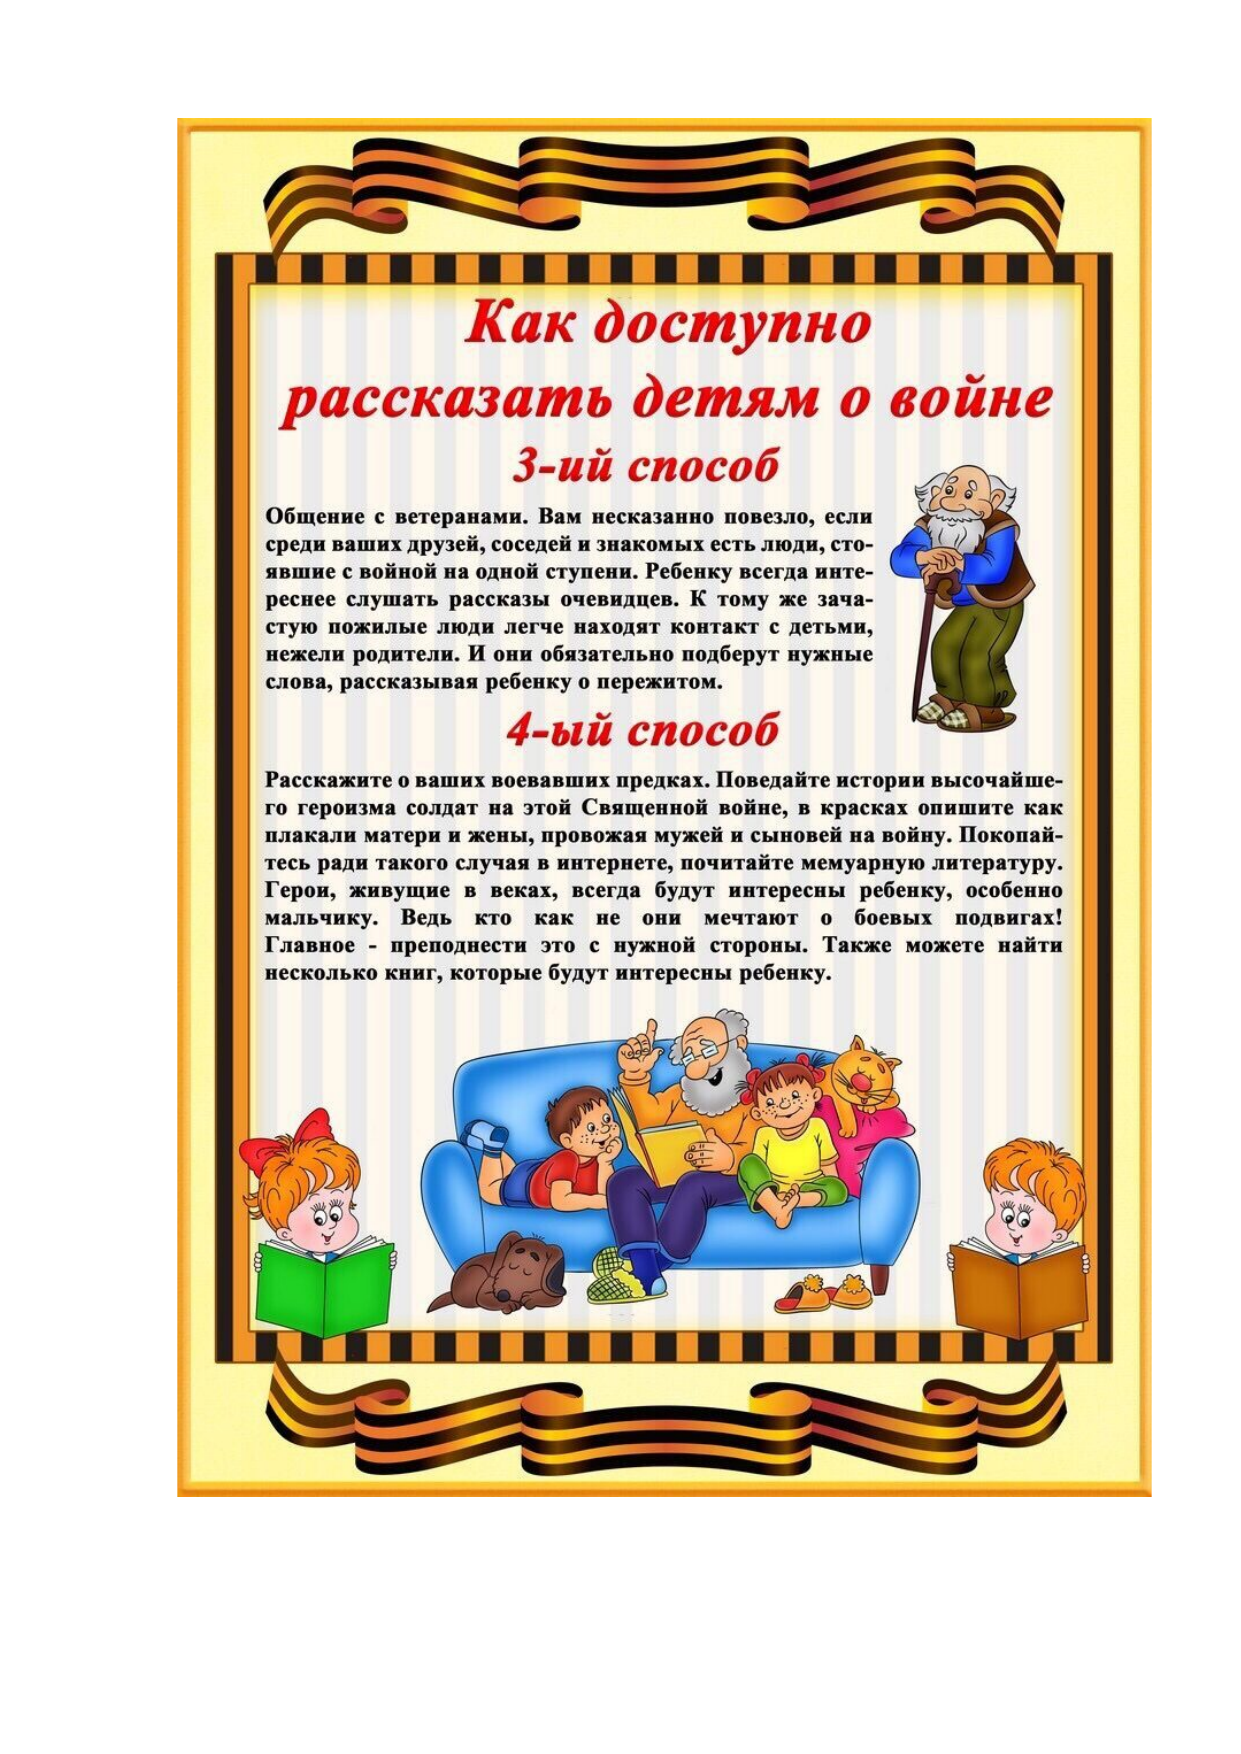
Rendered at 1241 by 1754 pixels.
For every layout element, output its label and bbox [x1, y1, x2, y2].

picture [177, 118, 1152, 1497]
